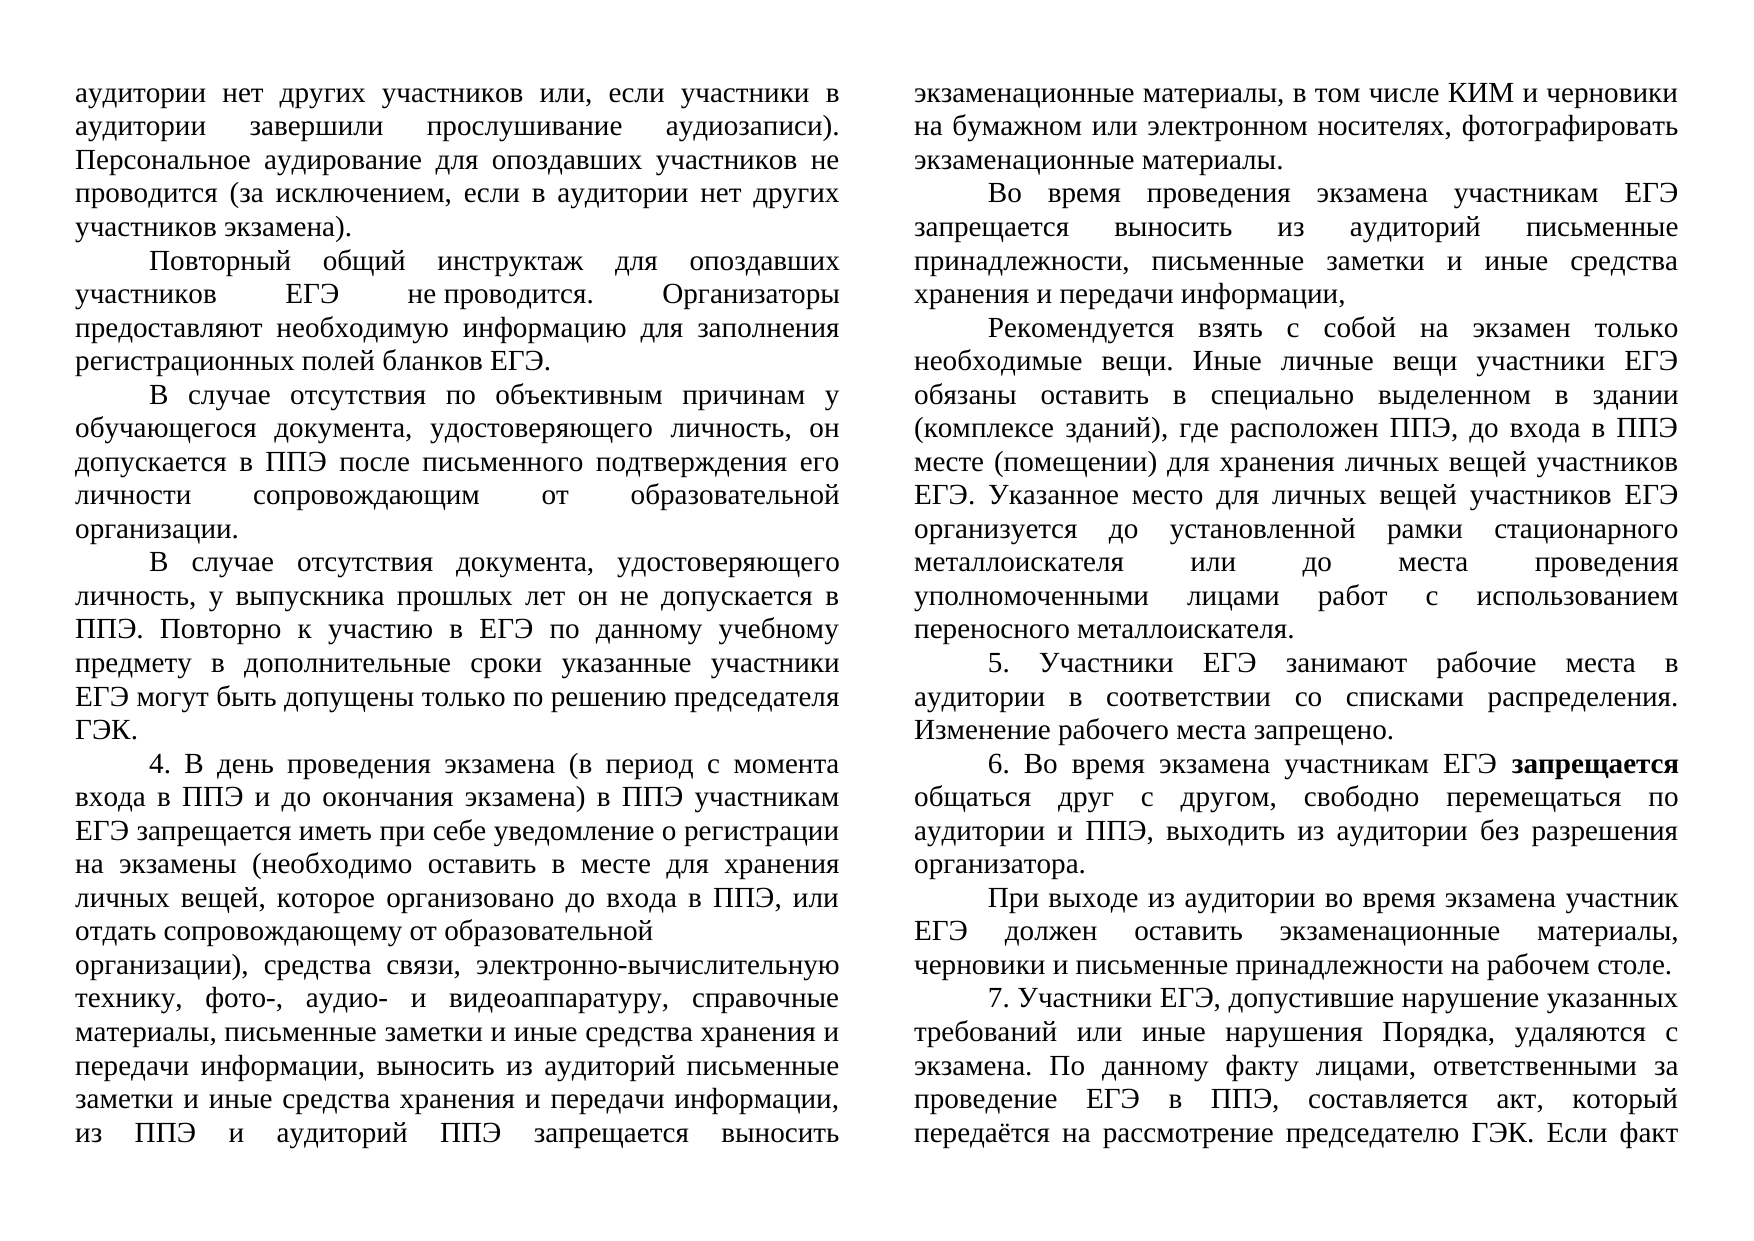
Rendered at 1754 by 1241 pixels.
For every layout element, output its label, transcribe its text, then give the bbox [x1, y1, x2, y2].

text 5. Участники ЕГЭ занимают рабочие места в аудитории в соответствии со списками распределения. Изменение рабочего места запрещено. [914, 645, 1679, 746]
text В случае отсутствия по объективным причинам у обучающегося документа, удостоверяющего личность, он допускается в ППЭ после письменного подтверждения его личности сопровождающим от образовательной организации. [75, 377, 840, 544]
text 6. Во время экзамена участникам ЕГЭ запрещается общаться друг с другом, свободно перемещаться по аудитории и ППЭ, выходить из аудитории без разрешения организатора. [914, 746, 1679, 880]
text При выходе из аудитории во время экзамена участник ЕГЭ должен оставить экзаменационные материалы, черновики и письменные принадлежности на рабочем столе. [914, 880, 1679, 981]
text 4. В день проведения экзамена (в период с момента входа в ППЭ и до окончания экзамена) в ППЭ участникам ЕГЭ запрещается иметь при себе уведомление о регистрации на экзамены (необходимо оставить в месте для хранения личных вещей, которое организовано до входа в ППЭ, или отдать сопровождающему от образовательной организации), средства связи, электронно-вычислительную технику, фото-, аудио- и видеоаппаратуру, справочные материалы, письменные заметки и иные средства хранения и передачи информации, выносить из аудиторий письменные заметки и иные средства хранения и передачи информации, из ППЭ и аудиторий ППЭ запрещается выносить экзаменационные материалы, в том числе КИМ и черновики на бумажном или электронном носителях, фотографировать экзаменационные материалы. [914, 75, 1679, 176]
text Повторный общий инструктаж для опоздавших участников ЕГЭ не проводится. Организаторы предоставляют необходимую информацию для заполнения регистрационных полей бланков ЕГЭ. [75, 243, 840, 377]
text В случае отсутствия документа, удостоверяющего личность, у выпускника прошлых лет он не допускается в ППЭ. Повторно к участию в ЕГЭ по данному учебному предмету в дополнительные сроки указанные участники ЕГЭ могут быть допущены только по решению председателя ГЭК. [75, 544, 840, 746]
text Во время проведения экзамена участникам ЕГЭ запрещается выносить из аудиторий письменные принадлежности, письменные заметки и иные средства хранения и передачи информации, [914, 176, 1679, 310]
text Рекомендуется взять с собой на экзамен только необходимые вещи. Иные личные вещи участники ЕГЭ обязаны оставить в специально выделенном в здании (комплексе зданий), где расположен ППЭ, до входа в ППЭ месте (помещении) для хранения личных вещей участников ЕГЭ. Указанное место для личных вещей участников ЕГЭ организуется до установленной рамки стационарного металлоискателя или до места проведения уполномоченными лицами работ с использованием переносного металлоискателя. [914, 310, 1679, 645]
text 4. В день проведения экзамена (в период с момента входа в ППЭ и до окончания экзамена) в ППЭ участникам ЕГЭ запрещается иметь при себе уведомление о регистрации на экзамены (необходимо оставить в месте для хранения личных вещей, которое организовано до входа в ППЭ, или отдать сопровождающему от образовательной организации), средства связи, электронно-вычислительную технику, фото-, аудио- и видеоаппаратуру, справочные материалы, письменные заметки и иные средства хранения и передачи информации, выносить из аудиторий письменные заметки и иные средства хранения и передачи информации, из ППЭ и аудиторий ППЭ запрещается выносить экзаменационные материалы, в том числе КИМ и черновики на бумажном или электронном носителях, фотографировать экзаменационные материалы. [75, 746, 840, 1148]
